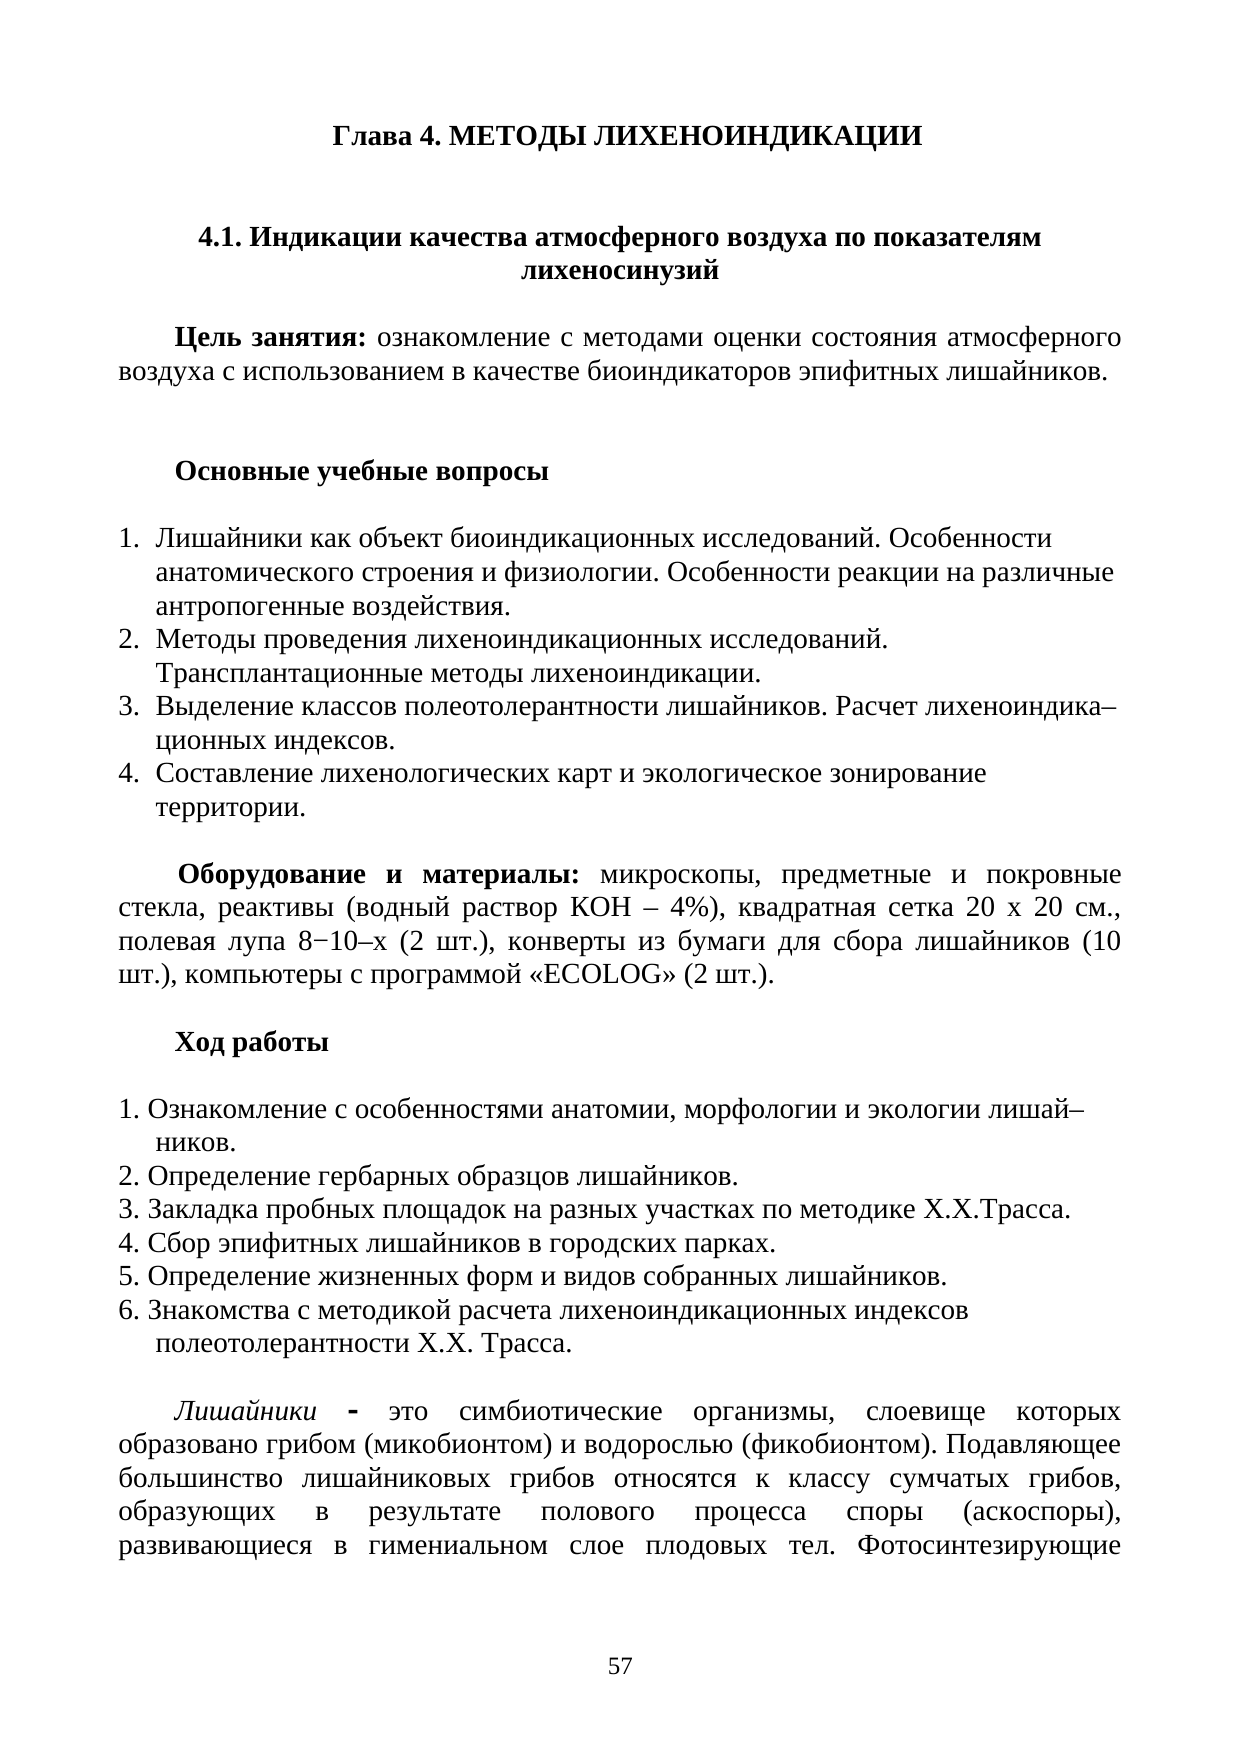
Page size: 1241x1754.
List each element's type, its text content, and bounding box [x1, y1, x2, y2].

text Оборудование и материалы: микроскопы, предметные и покровные стекла, реактивы (водный раствор КОН – 4%), квадратная сетка 20 х ., полевая лупа 8−10–х (2 шт.), конверты из бумаги для сбора лишайников (10 шт.), компьютеры с программой «ЕСOLOG» (2 шт.). [118, 856, 1122, 990]
list Методы проведения лихеноиндикационных исследований. Трансплантационные методы лихеноиндикации. [118, 621, 1122, 688]
text 4.1. Индикации качества атмосферного воздуха по показателям лихеносинузий [118, 219, 1122, 286]
list Составление лихенологических карт и экологическое зонирование территории. [118, 755, 1122, 822]
text 3. Закладка пробных площадок на разных участках по методике Х.Х.Трасса. [118, 1191, 1122, 1225]
text Основные учебные вопросы [118, 453, 1122, 487]
text 1. Ознакомление с особенностями анатомии, морфологии и экологии лишай–ников. [118, 1091, 1122, 1158]
text 2. Определение гербарных образцов лишайников. [118, 1158, 1122, 1191]
text 6. Знакомства с методикой расчета лихеноиндикационных индексов полеотолерантности Х.Х. Трасса. [118, 1292, 1122, 1359]
list Лишайники как объект биоиндикационных исследований. Особенности анатомического строения и физиологии. Особенности реакции на различные антропогенные воздействия. [118, 521, 1122, 621]
text Цель занятия: ознакомление с методами оценки состояния атмосферного воздуха с использованием в качестве биоиндикаторов эпифитных лишайников. [118, 319, 1122, 386]
list Выделение классов полеотолерантности лишайников. Расчет лихеноиндика–ционных индексов. [118, 688, 1122, 755]
text 5. Определение жизненных форм и видов собранных лишайников. [118, 1258, 1122, 1292]
subtitle Ход работы [118, 1024, 1122, 1057]
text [118, 1393, 1122, 1561]
text 4. Сбор эпифитных лишайников в городских парках. [118, 1225, 1122, 1258]
title Глава 4. МЕТОДЫ ЛИХЕНОИНДИКАЦИИ [118, 118, 1137, 152]
